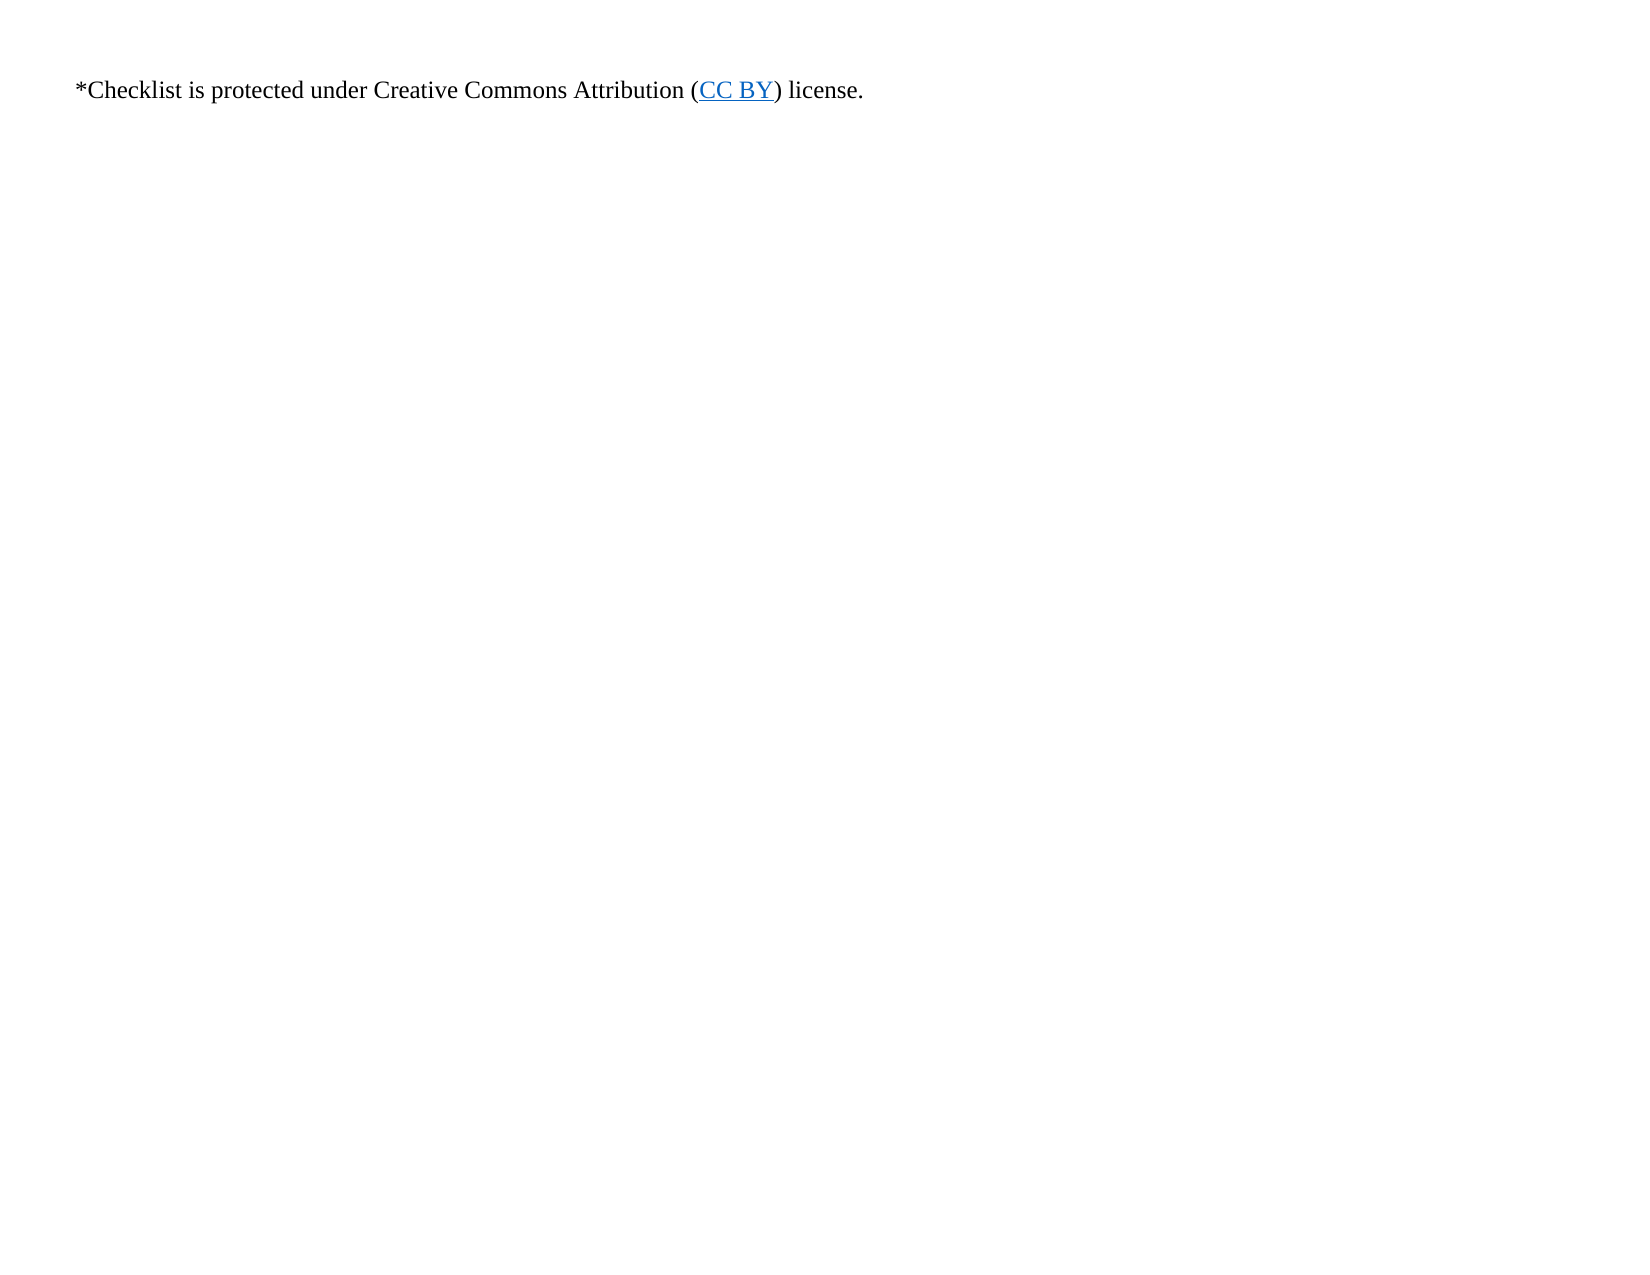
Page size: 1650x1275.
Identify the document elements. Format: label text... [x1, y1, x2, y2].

text *Checklist is protected under Creative Commons Attribution (CC BY) license. [75, 75, 1575, 104]
